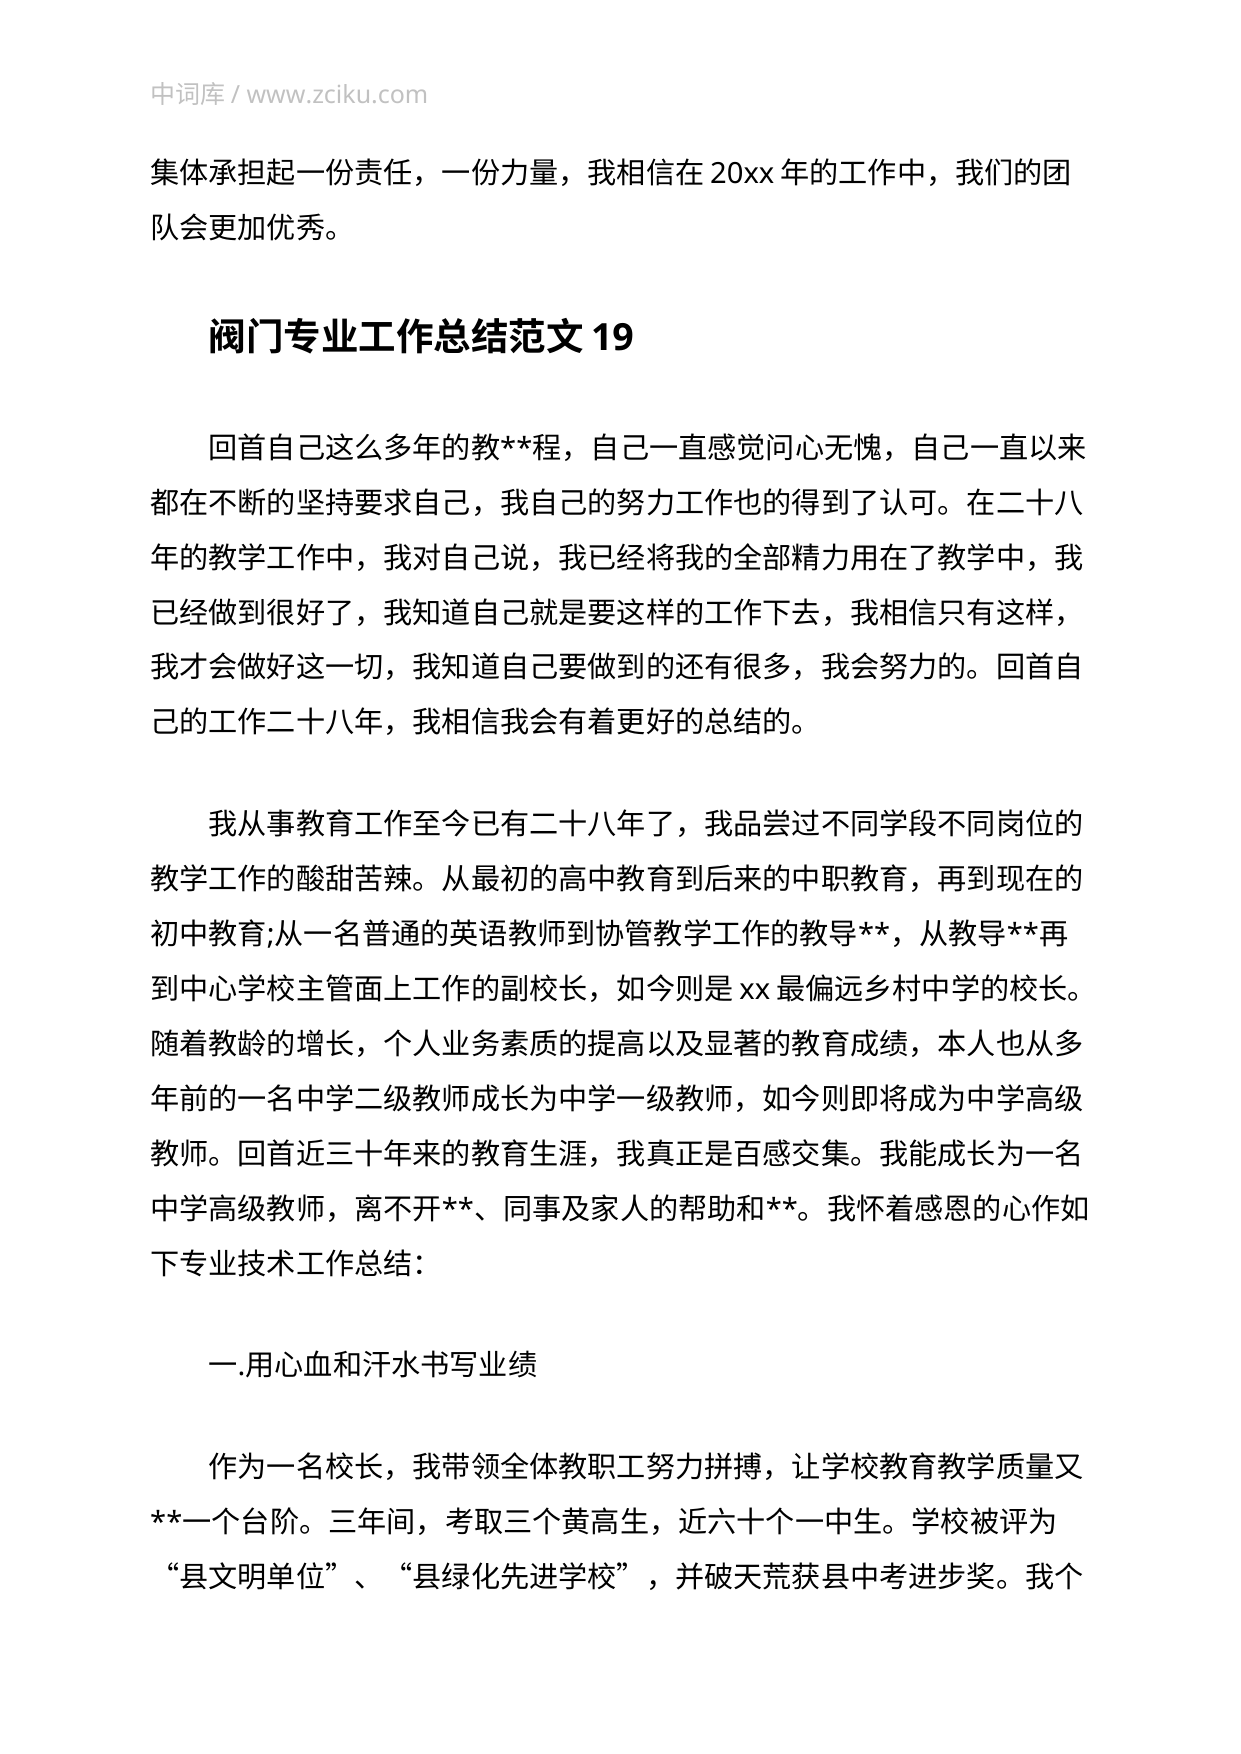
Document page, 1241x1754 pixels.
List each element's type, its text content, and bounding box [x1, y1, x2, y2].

text 一.用心血和汗水书写业绩 [150, 1342, 1090, 1384]
text 我从事教育工作至今已有二十八年了，我品尝过不同学段不同岗位的教学工作的酸甜苦辣。从最初的高中教育到后来的中职教育，再到现在的初中教育;从一名普通的英语教师到协管教学工作的教导**，从教导**再到中心学校主管面上工作的副校长，如今则是xx最偏远乡村中学的校长。随着教龄的增长，个人业务素质的提高以及显著的教育成绩，本人也从多年前的一名中学二级教师成长为中学一级教师，如今则即将成为中学高级教师。回首近三十年来的教育生涯，我真正是百感交集。我能成长为一名中学高级教师，离不开**、同事及家人的帮助和**。我怀着感恩的心作如下专业技术工作总结： [150, 801, 1090, 1282]
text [150, 150, 1090, 247]
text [150, 1444, 1090, 1596]
text 阀门专业工作总结范文19 [150, 307, 1090, 361]
text 回首自己这么多年的教**程，自己一直感觉问心无愧，自己一直以来都在不断的坚持要求自己，我自己的努力工作也的得到了认可。在二十八年的教学工作中，我对自己说，我已经将我的全部精力用在了教学中，我已经做到很好了，我知道自己就是要这样的工作下去，我相信只有这样，我才会做好这一切，我知道自己要做到的还有很多，我会努力的。回首自己的工作二十八年，我相信我会有着更好的总结的。 [150, 424, 1090, 741]
